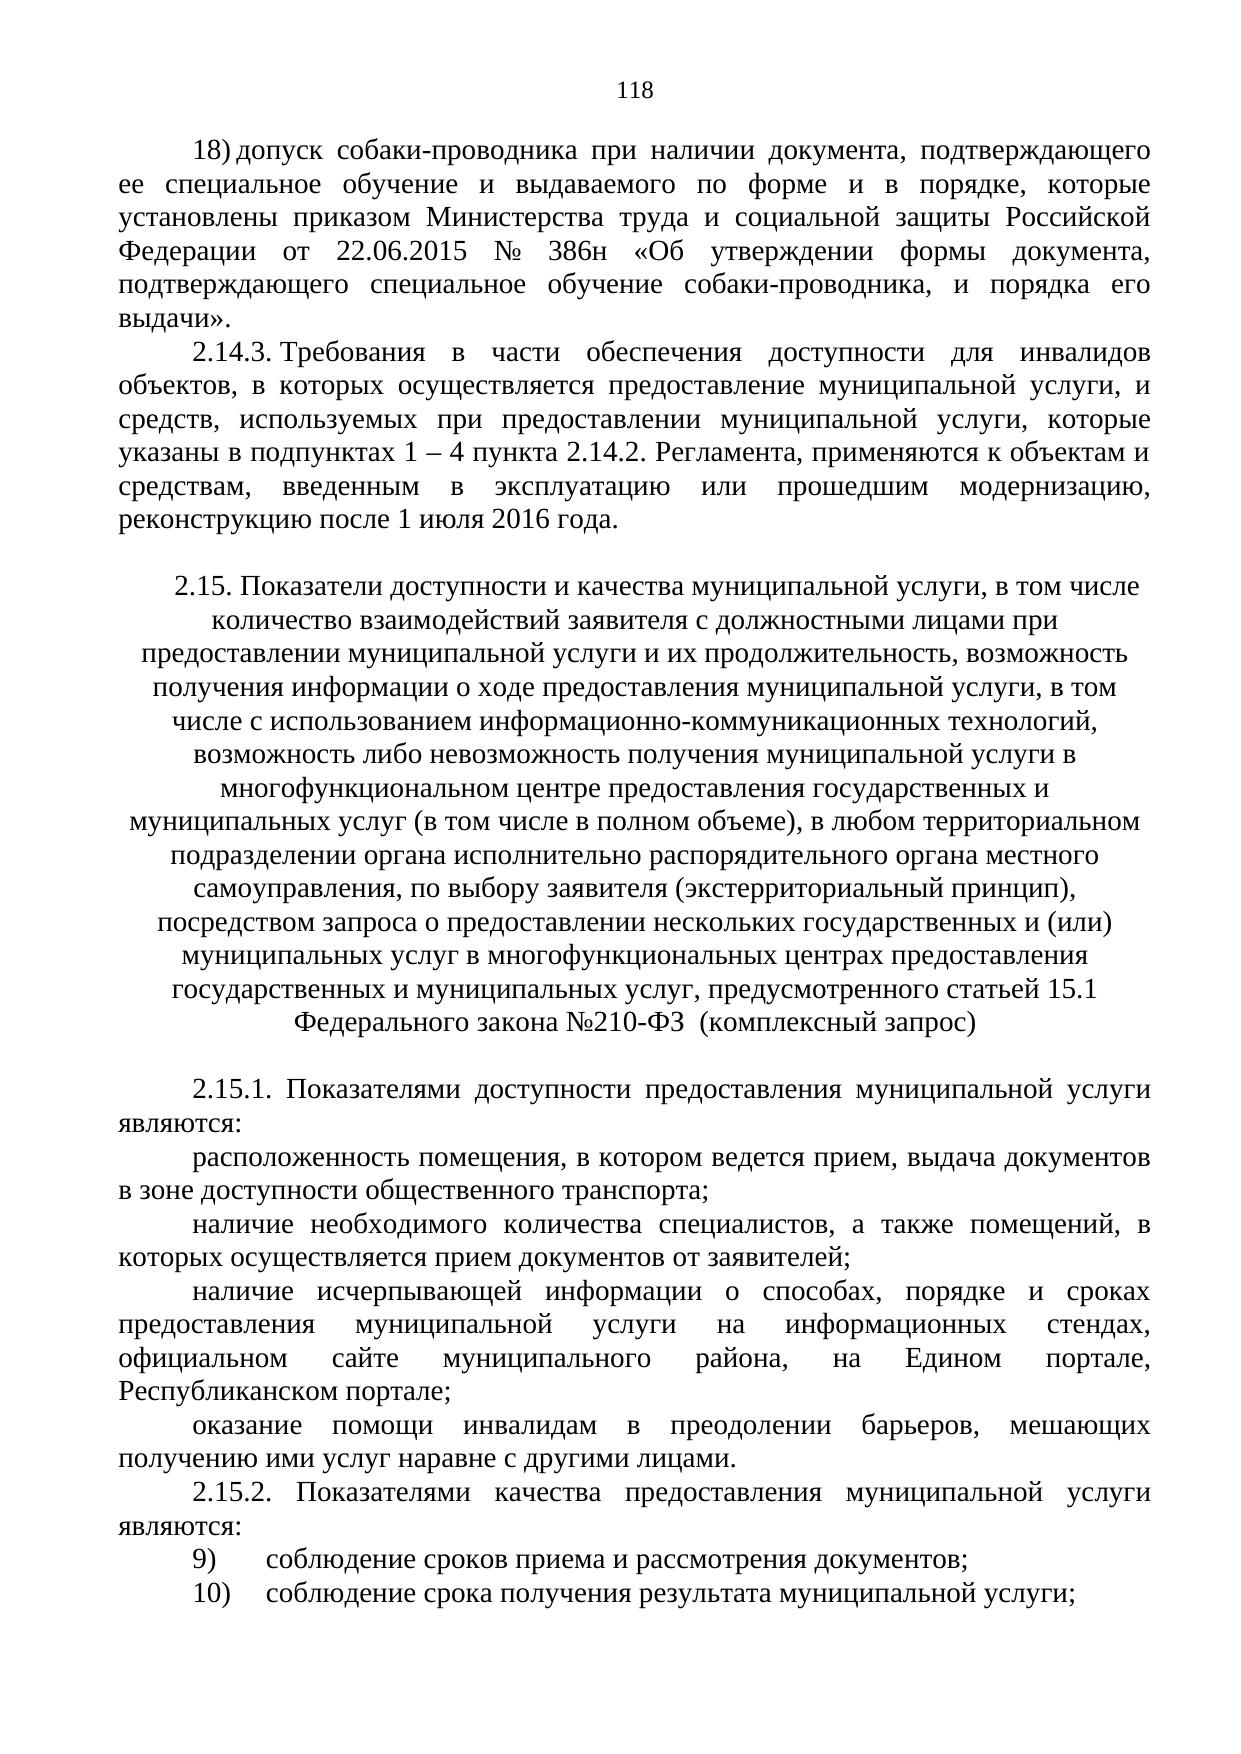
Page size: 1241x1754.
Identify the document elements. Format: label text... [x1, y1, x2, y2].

text 2.15.2. Показателями качества предоставления муниципальной услуги являются: [118, 1474, 1152, 1541]
text расположенность помещения, в котором ведется прием, выдача документов в зоне доступности общественного транспорта; [118, 1139, 1152, 1206]
text 2.14.3. Требования в части обеспечения доступности для инвалидов объектов, в которых осуществляется предоставление муниципальной услуги, и средств, используемых при предоставлении муниципальной услуги, которые указаны в подпунктах 1 – 4 пункта 2.14.2. Регламента, применяются к объектам и средствам, введенным в эксплуатацию или прошедшим модернизацию, реконструкцию после 1 июля 2016 года. [118, 334, 1152, 535]
list соблюдение сроков приема и рассмотрения документов; [118, 1541, 1152, 1575]
list допуск собаки-проводника при наличии документа, подтверждающего ее специальное обучение и выдаваемого по форме и в порядке, которые установлены приказом Министерства труда и социальной защиты Российской Федерации от 22.06.2015 № 386н «Об утверждении формы документа, подтверждающего специальное обучение собаки-проводника, и порядка его выдачи». [118, 132, 1152, 334]
text 2.15.1. Показателями доступности предоставления муниципальной услуги являются: [118, 1072, 1152, 1139]
text 2.15. Показатели доступности и качества муниципальной услуги, в том числе количество взаимодействий заявителя с должностными лицами при предоставлении муниципальной услуги и их продолжительность, возможность получения информации о ходе предоставления муниципальной услуги, в том числе с использованием информационно-коммуникационных технологий, возможность либо невозможность получения муниципальной услуги в многофункциональном центре предоставления государственных и муниципальных услуг (в том числе в полном объеме), в любом территориальном подразделении органа исполнительно распорядительного органа местного самоуправления, по выбору заявителя (экстерриториальный принцип), посредством запроса о предоставлении нескольких государственных и (или) муниципальных услуг в многофункциональных центрах предоставления государственных и муниципальных услуг, предусмотренного статьей 15.1 Федерального закона №210-ФЗ (комплексный запрос) [118, 568, 1152, 1038]
text наличие необходимого количества специалистов, а также помещений, в которых осуществляется прием документов от заявителей; [118, 1206, 1152, 1273]
list соблюдение срока получения результата муниципальной услуги; [118, 1575, 1152, 1608]
text наличие исчерпывающей информации о способах, порядке и сроках предоставления муниципальной услуги на информационных стендах, официальном сайте муниципального района, на Едином портале, Республиканском портале; [118, 1273, 1152, 1407]
text оказание помощи инвалидам в преодолении барьеров, мешающих получению ими услуг наравне с другими лицами. [118, 1407, 1152, 1474]
